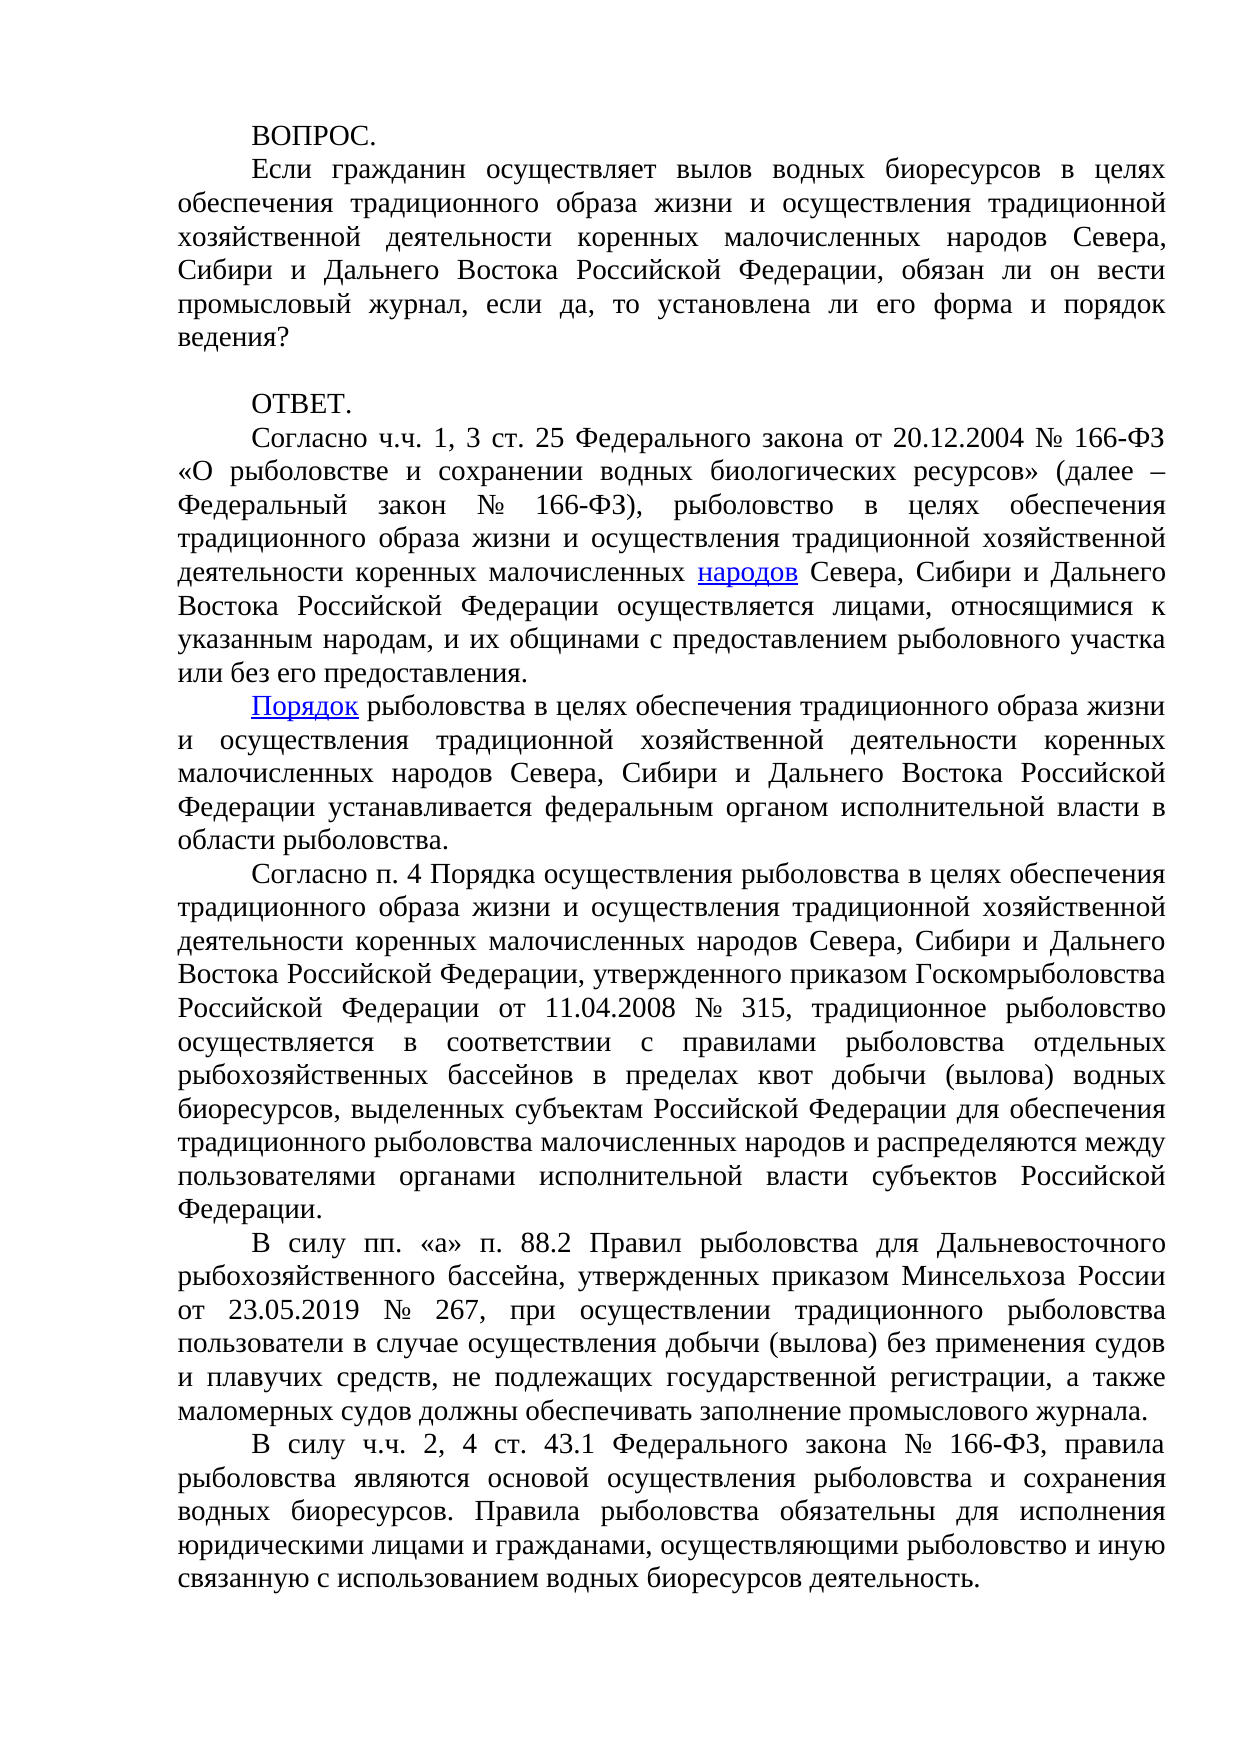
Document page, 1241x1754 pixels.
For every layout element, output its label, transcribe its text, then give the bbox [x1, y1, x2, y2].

text Согласно ч.ч. 1, 3 ст. 25 Федерального закона от 20.12.2004 № 166-ФЗ «О рыболовстве и сохранении водных биологических ресурсов» (далее – Федеральный закон № 166-ФЗ), рыболовство в целях обеспечения традиционного образа жизни и осуществления традиционной хозяйственной деятельности коренных малочисленных народов Севера, Сибири и Дальнего Востока Российской Федерации осуществляется лицами, относящимися к указанным народам, и их общинами с предоставлением рыболовного участка или без его предоставления. [177, 420, 1167, 688]
text Если гражданин осуществляет вылов водных биоресурсов в целях обеспечения традиционного образа жизни и осуществления традиционной хозяйственной деятельности коренных малочисленных народов Севера, Сибири и Дальнего Востока Российской Федерации, обязан ли он вести промысловый журнал, если да, то установлена ли его форма и порядок ведения? [177, 152, 1167, 353]
text В силу ч.ч. 2, 4 ст. 43.1 Федерального закона № 166-ФЗ, правила рыболовства являются основой осуществления рыболовства и сохранения водных биоресурсов. Правила рыболовства обязательны для исполнения юридическими лицами и гражданами, осуществляющими рыболовство и иную связанную с использованием водных биоресурсов деятельность. [177, 1426, 1167, 1594]
text ОТВЕТ. [177, 386, 1167, 420]
text В силу пп. «а» п. 88.2 Правил рыболовства для Дальневосточного рыбохозяйственного бассейна, утвержденных приказом Минсельхоза России от 23.05.2019 № 267, при осуществлении традиционного рыболовства пользователи в случае осуществления добычи (вылова) без применения судов и плавучих средств, не подлежащих государственной регистрации, а также маломерных судов должны обеспечивать заполнение промыслового журнала. [177, 1225, 1167, 1426]
text Порядок рыболовства в целях обеспечения традиционного образа жизни и осуществления традиционной хозяйственной деятельности коренных малочисленных народов Севера, Сибири и Дальнего Востока Российской Федерации устанавливается федеральным органом исполнительной власти в области рыболовства. [177, 688, 1167, 856]
text ВОПРОС. [177, 118, 1167, 152]
text Согласно п. 4 Порядка осуществления рыболовства в целях обеспечения традиционного образа жизни и осуществления традиционной хозяйственной деятельности коренных малочисленных народов Севера, Сибири и Дальнего Востока Российской Федерации, утвержденного приказом Госкомрыболовства Российской Федерации от 11.04.2008 № 315, традиционное рыболовство осуществляется в соответствии с правилами рыболовства отдельных рыбохозяйственных бассейнов в пределах квот добычи (вылова) водных биоресурсов, выделенных субъектам Российской Федерации для обеспечения традиционного рыболовства малочисленных народов и распределяются между пользователями органами исполнительной власти субъектов Российской Федерации. [177, 856, 1167, 1225]
